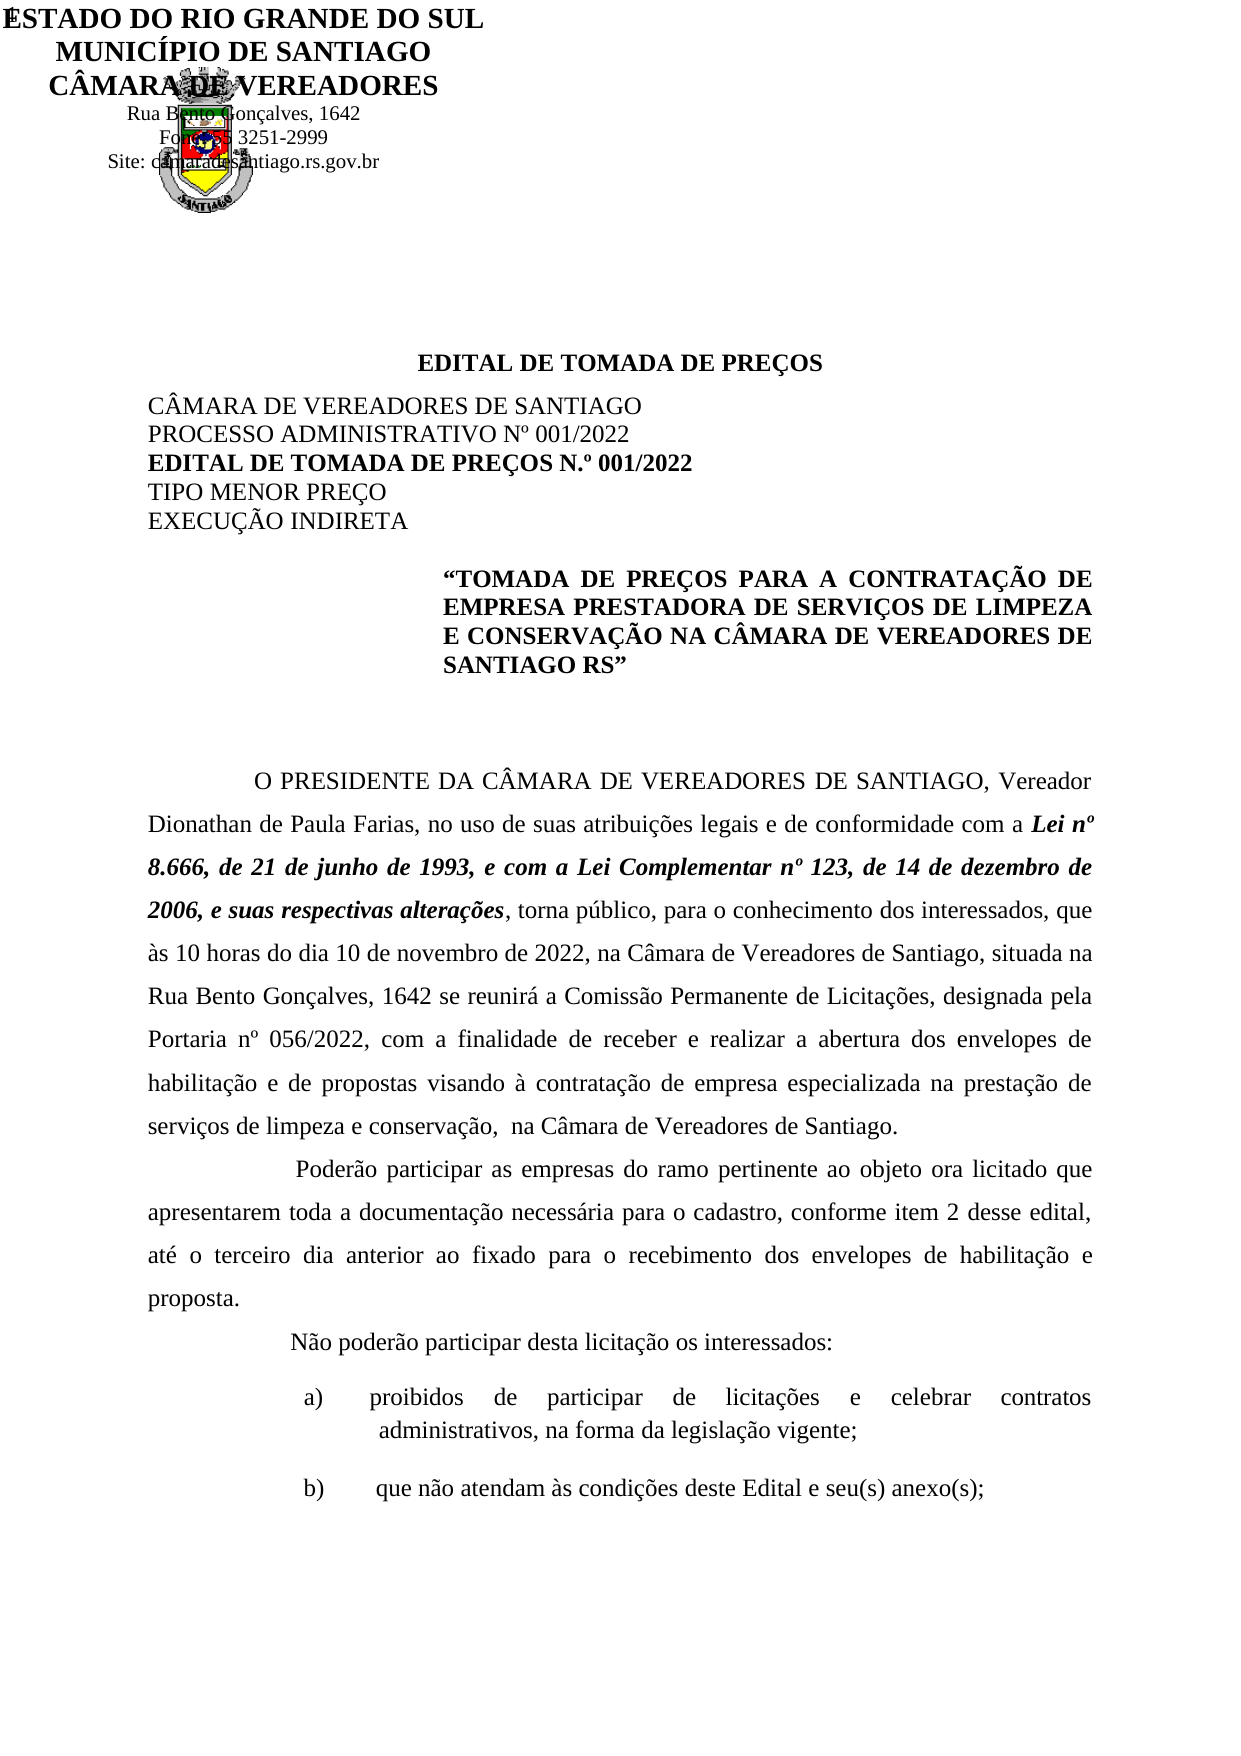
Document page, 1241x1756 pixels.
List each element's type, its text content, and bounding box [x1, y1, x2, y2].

list que não atendam às condições deste Edital e seu(s) anexo(s); [303, 1473, 1107, 1502]
text Poderão participar as empresas do ramo pertinente ao objeto ora licitado que apresentarem toda a documentação necessária para o cadastro, conforme item 2 desse edital, até o terceiro dia anterior ao fixado para o recebimento dos envelopes de habilitação e proposta. [148, 1154, 1093, 1312]
subtitle EDITAL DE TOMADA DE PREÇOS [417, 348, 1107, 377]
subtitle “TOMADA DE PREÇOS PARA A CONTRATAÇÃO DE EMPRESA PRESTADORA DE SERVIÇOS DE LIMPEZA E CONSERVAÇÃO NA CÂMARA DE VEREADORES DE SANTIAGO RS” [443, 564, 1093, 679]
text O PRESIDENTE DA CÂMARA DE VEREADORES DE SANTIAGO, Vereador [254, 766, 1107, 795]
text Dionathan de Paula Farias, no uso de suas atribuições legais e de conformidade com a Lei nº 8.666, de 21 de junho de 1993, e com a Lei Complementar nº 123, de 14 de dezembro de 2006, e suas respectivas alterações, torna público, para o conhecimento dos interessados, que às 10 horas do dia 10 de novembro de 2022, na Câmara de Vereadores de Santiago, situada na Rua Bento Gonçalves, 1642 se reunirá a Comissão Permanente de Licitações, designada pela Portaria nº 056/2022, com a finalidade de receber e realizar a abertura dos envelopes de habilitação e de propostas visando à contratação de empresa especializada na prestação de serviços de limpeza e conservação, na Câmara de Vereadores de Santiago. [148, 809, 1093, 1139]
list proibidos de participar de licitações e celebrar contratos administrativos, na forma da legislação vigente; [303, 1382, 1092, 1444]
text Não poderão participar desta licitação os interessados: [290, 1327, 1107, 1355]
picture [165, 80, 171, 87]
picture [159, 67, 253, 213]
text CÂMARA DE VEREADORES DE SANTIAGO PROCESSO ADMINISTRATIVO Nº 001/2022 EDITAL DE TOMADA DE PREÇOS N.º 001/2022 TIPO MENOR PREÇO [148, 391, 694, 506]
text EXECUÇÃO INDIRETA [148, 506, 1107, 534]
